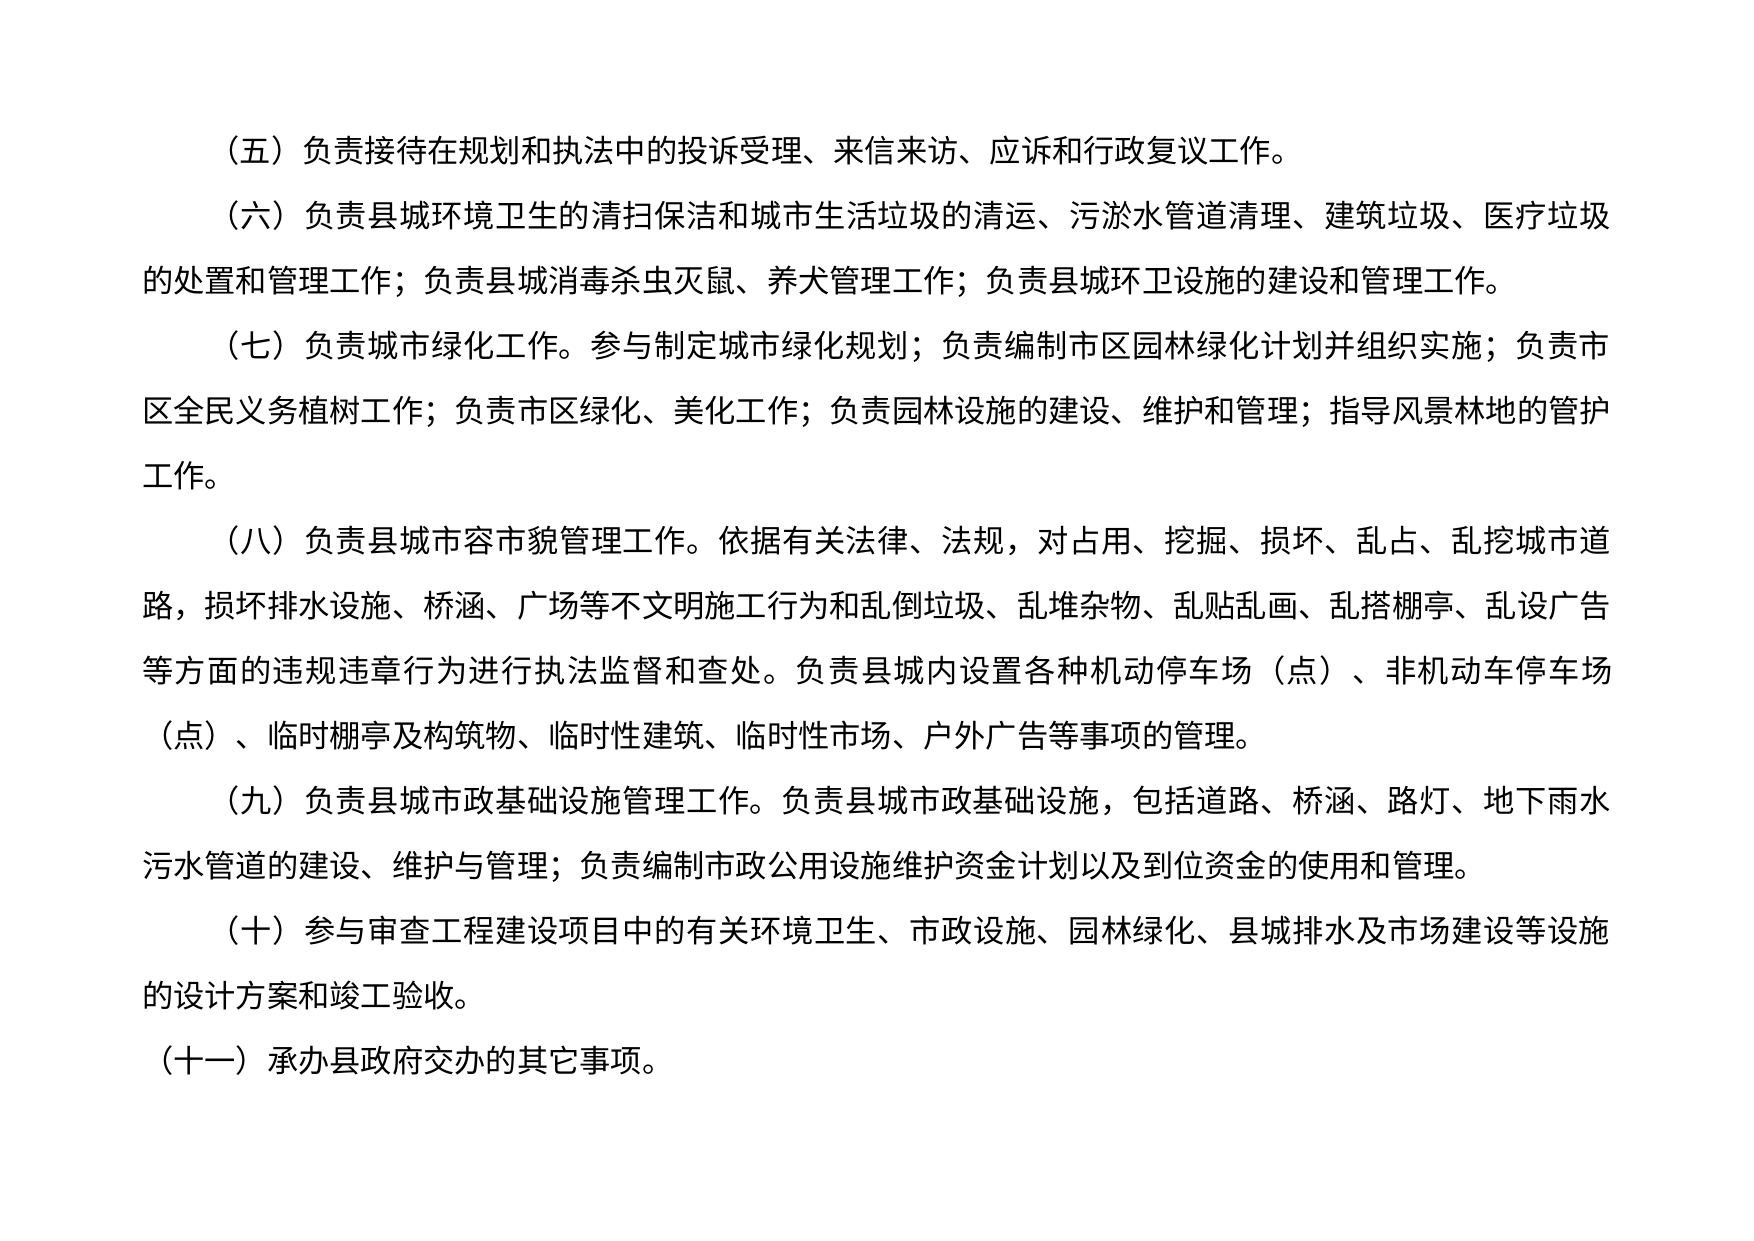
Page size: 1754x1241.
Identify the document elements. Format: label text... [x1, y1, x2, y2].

text （六）负责县城环境卫生的清扫保洁和城市生活垃圾的清运、污淤水管道清理、建筑垃圾、医疗垃圾的处置和管理工作；负责县城消毒杀虫灭鼠、养犬管理工作；负责县城环卫设施的建设和管理工作。 [142, 181, 1612, 311]
text （七）负责城市绿化工作。参与制定城市绿化规划；负责编制市区园林绿化计划并组织实施；负责市区全民义务植树工作；负责市区绿化、美化工作；负责园林设施的建设、维护和管理；指导风景林地的管护工作。 [142, 311, 1612, 506]
text （九）负责县城市政基础设施管理工作。负责县城市政基础设施，包括道路、桥涵、路灯、地下雨水污水管道的建设、维护与管理；负责编制市政公用设施维护资金计划以及到位资金的使用和管理。 [142, 766, 1612, 896]
text （十一）承办县政府交办的其它事项。 [142, 1026, 1612, 1091]
text （五）负责接待在规划和执法中的投诉受理、来信来访、应诉和行政复议工作。 [142, 116, 1612, 181]
text （八）负责县城市容市貌管理工作。依据有关法律、法规，对占用、挖掘、损坏、乱占、乱挖城市道路，损坏排水设施、桥涵、广场等不文明施工行为和乱倒垃圾、乱堆杂物、乱贴乱画、乱搭棚亭、乱设广告等方面的违规违章行为进行执法监督和查处。负责县城内设置各种机动停车场（点）、非机动车停车场（点）、临时棚亭及构筑物、临时性建筑、临时性市场、户外广告等事项的管理。 [142, 506, 1612, 766]
text （十）参与审查工程建设项目中的有关环境卫生、市政设施、园林绿化、县城排水及市场建设等设施的设计方案和竣工验收。 [142, 896, 1612, 1026]
